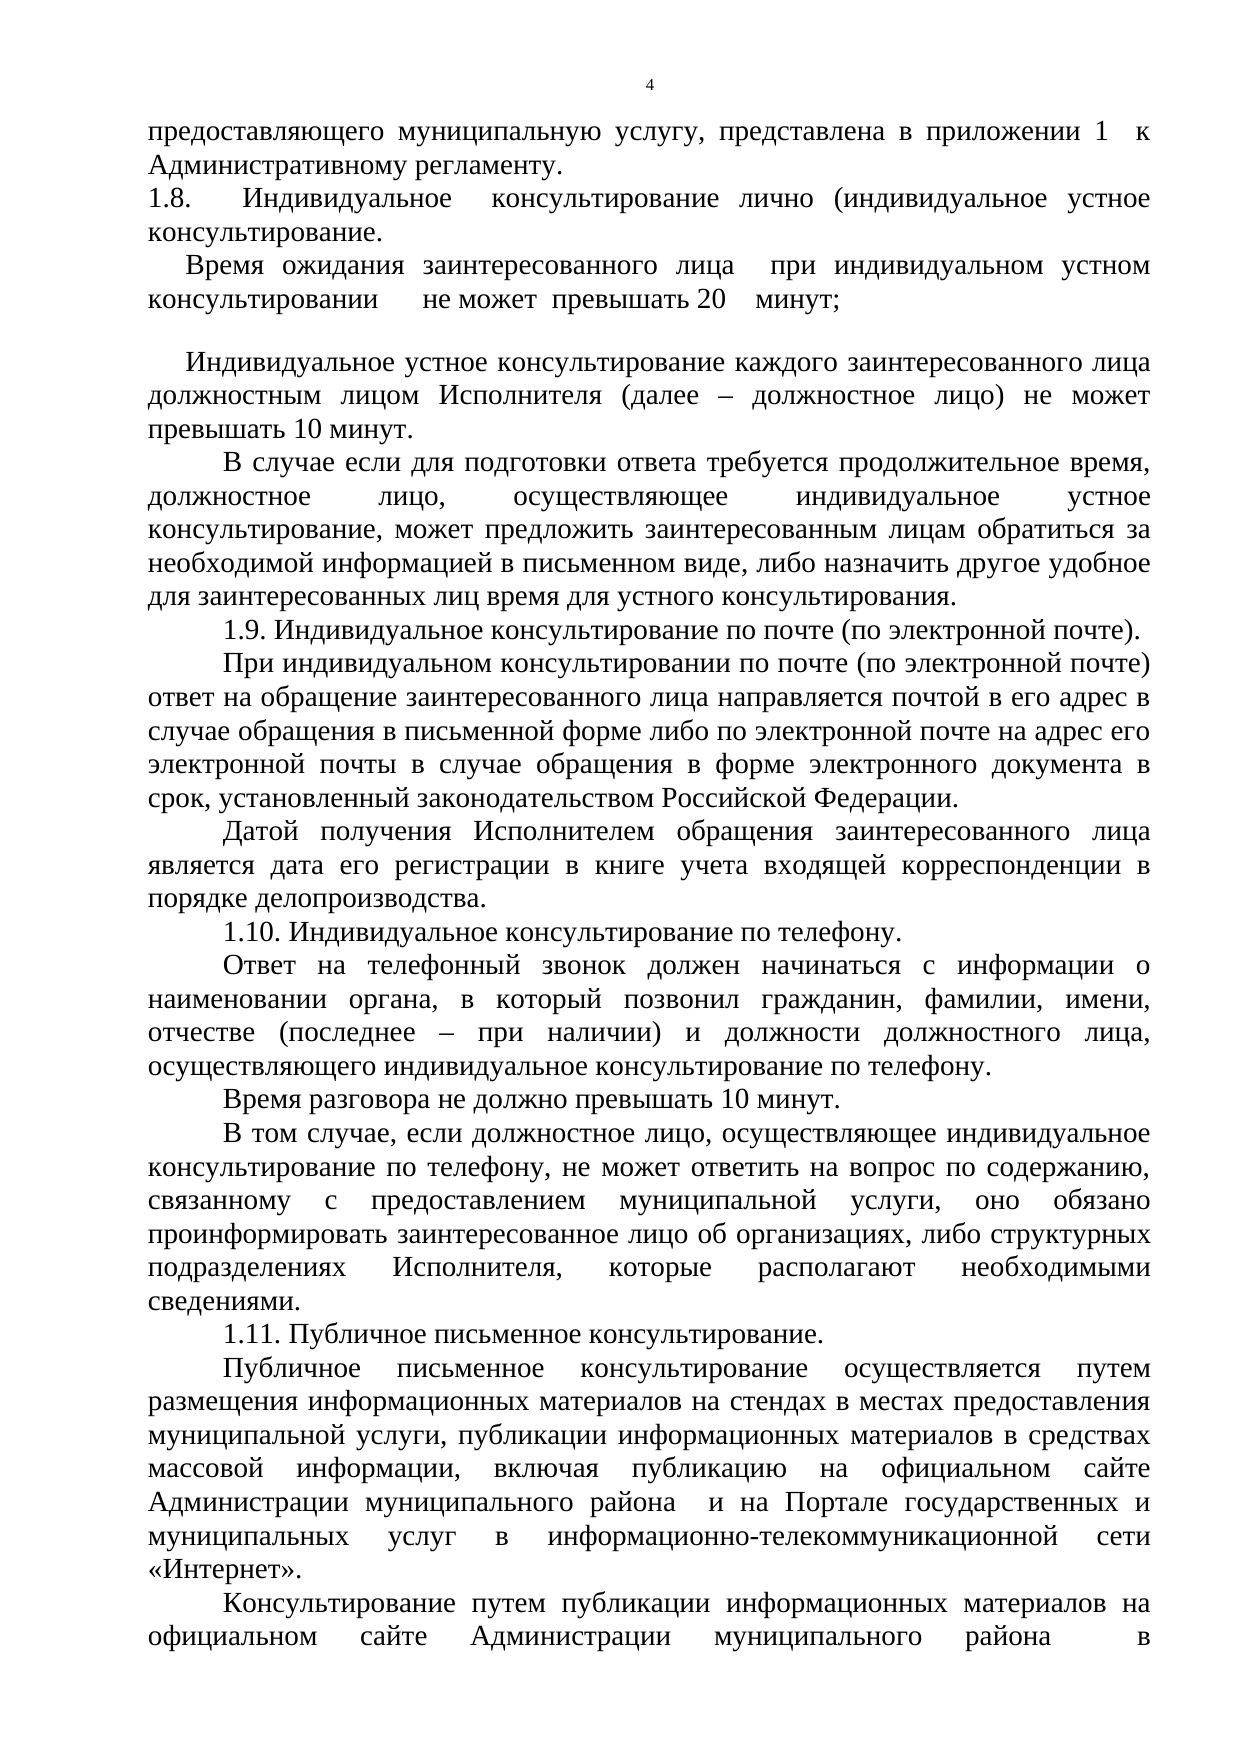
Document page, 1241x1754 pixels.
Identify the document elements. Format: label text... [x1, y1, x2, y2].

text Датой получения Исполнителем обращения заинтересованного лица является дата его регистрации в книге учета входящей корреспонденции в порядке делопроизводства. [148, 813, 1152, 914]
list Время ожидания заинтересованного лица при индивидуальном устном консультировании не может превышать 20 минут; [148, 247, 1152, 314]
text Время разговора не должно превышать 10 минут. [148, 1082, 1152, 1115]
text 1.10. Индивидуальное консультирование по телефону. [148, 914, 1152, 947]
text 1.11. Публичное письменное консультирование. [148, 1316, 1152, 1350]
text 1.9. Индивидуальное консультирование по почте (по электронной почте). [148, 612, 1152, 646]
text Ответ на телефонный звонок должен начинаться с информации о наименовании органа, в который позвонил гражданин, фамилии, имени, отчестве (последнее – при наличии) и должности должностного лица, осуществляющего индивидуальное консультирование по телефону. [148, 947, 1152, 1082]
list Индивидуальное консультирование лично (индивидуальное устное консультирование. [148, 180, 1152, 247]
text Индивидуальное устное консультирование каждого заинтересованного лица должностным лицом Исполнителя (далее – должностное лицо) не может превышать 10 минут. [148, 344, 1152, 444]
text При индивидуальном консультировании по почте (по электронной почте) ответ на обращение заинтересованного лица направляется почтой в его адрес в случае обращения в письменной форме либо по электронной почте на адрес его электронной почты в случае обращения в форме электронного документа в срок, установленный законодательством Российской Федерации. [148, 646, 1152, 813]
text Публичное письменное консультирование осуществляется путем размещения информационных материалов на стендах в местах предоставления муниципальной услуги, публикации информационных материалов в средствах массовой информации, включая публикацию на официальном сайте Администрации муниципального района и на Портале государственных и муниципальных услуг в информационно-телекоммуникационной сети «Интернет». [148, 1350, 1152, 1585]
text В том случае, если должностное лицо, осуществляющее индивидуальное консультирование по телефону, не может ответить на вопрос по содержанию, связанному с предоставлением муниципальной услуги, оно обязано проинформировать заинтересованное лицо об организациях, либо структурных подразделениях Исполнителя, которые располагают необходимыми сведениями. [148, 1115, 1152, 1316]
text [148, 1585, 1152, 1652]
text В случае если для подготовки ответа требуется продолжительное время, должностное лицо, осуществляющее индивидуальное устное консультирование, может предложить заинтересованным лицам обратиться за необходимой информацией в письменном виде, либо назначить другое удобное для заинтересованных лиц время для устного консультирования. [148, 444, 1152, 612]
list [148, 113, 1152, 180]
